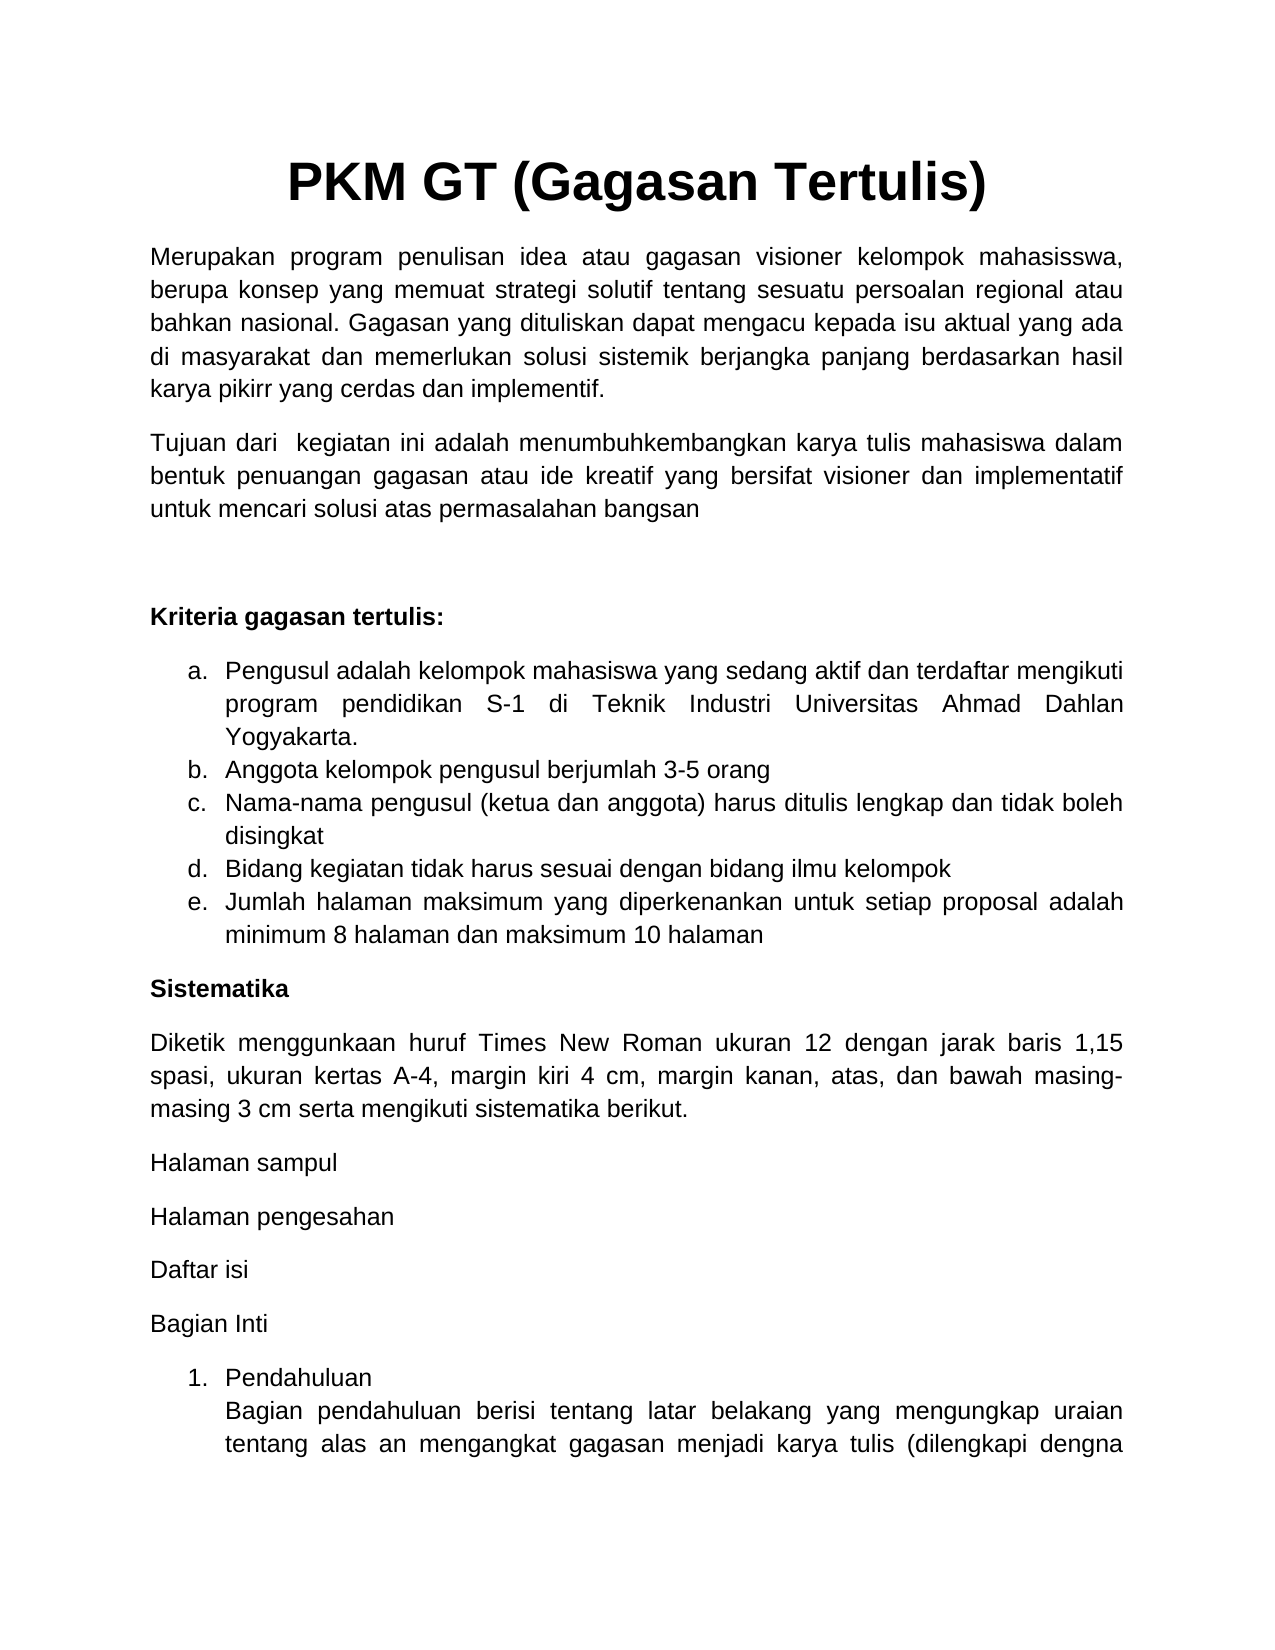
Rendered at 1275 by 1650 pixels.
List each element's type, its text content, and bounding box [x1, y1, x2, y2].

text PKM GT (Gagasan Tertulis) [150, 150, 1125, 212]
text Bagian Inti [150, 1309, 1125, 1338]
list Anggota kelompok pengusul berjumlah 3-5 orang [187, 755, 1125, 784]
text Kriteria gagasan tertulis: [150, 602, 1125, 631]
list Jumlah halaman maksimum yang diperkenankan untuk setiap proposal adalah minimum 8 halaman dan maksimum 10 halaman [187, 887, 1125, 949]
list Pengusul adalah kelompok mahasiswa yang sedang aktif dan terdaftar mengikuti program pendidikan S-1 di Teknik Industri Universitas Ahmad Dahlan Yogyakarta. [187, 656, 1125, 751]
text Daftar isi [150, 1255, 1125, 1284]
text Halaman sampul [150, 1148, 1125, 1176]
list Bidang kegiatan tidak harus sesuai dengan bidang ilmu kelompok [187, 854, 1125, 883]
text Sistematika [150, 974, 1125, 1003]
text Halaman pengesahan [150, 1202, 1125, 1230]
text Tujuan dari kegiatan ini adalah menumbuhkembangkan karya tulis mahasiswa dalam bentuk penuangan gagasan atau ide kreatif yang bersifat visioner dan implementatif untuk mencari solusi atas permasalahan bangsan [150, 428, 1125, 523]
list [225, 1396, 1125, 1458]
list Nama-nama pengusul (ketua dan anggota) harus ditulis lengkap dan tidak boleh disingkat [187, 788, 1125, 850]
text Merupakan program penulisan idea atau gagasan visioner kelompok mahasisswa, berupa konsep yang memuat strategi solutif tentang sesuatu persoalan regional atau bahkan nasional. Gagasan yang dituliskan dapat mengacu kepada isu aktual yang ada di masyarakat dan memerlukan solusi sistemik berjangka panjang berdasarkan hasil karya pikirr yang cerdas dan implementif. [150, 242, 1125, 403]
list Pendahuluan [187, 1363, 1125, 1392]
text Diketik menggunkaan huruf Times New Roman ukuran 12 dengan jarak baris 1,15 spasi, ukuran kertas A-4, margin kiri 4 cm, margin kanan, atas, dan bawah masing-masing 3 cm serta mengikuti sistematika berikut. [150, 1028, 1125, 1123]
